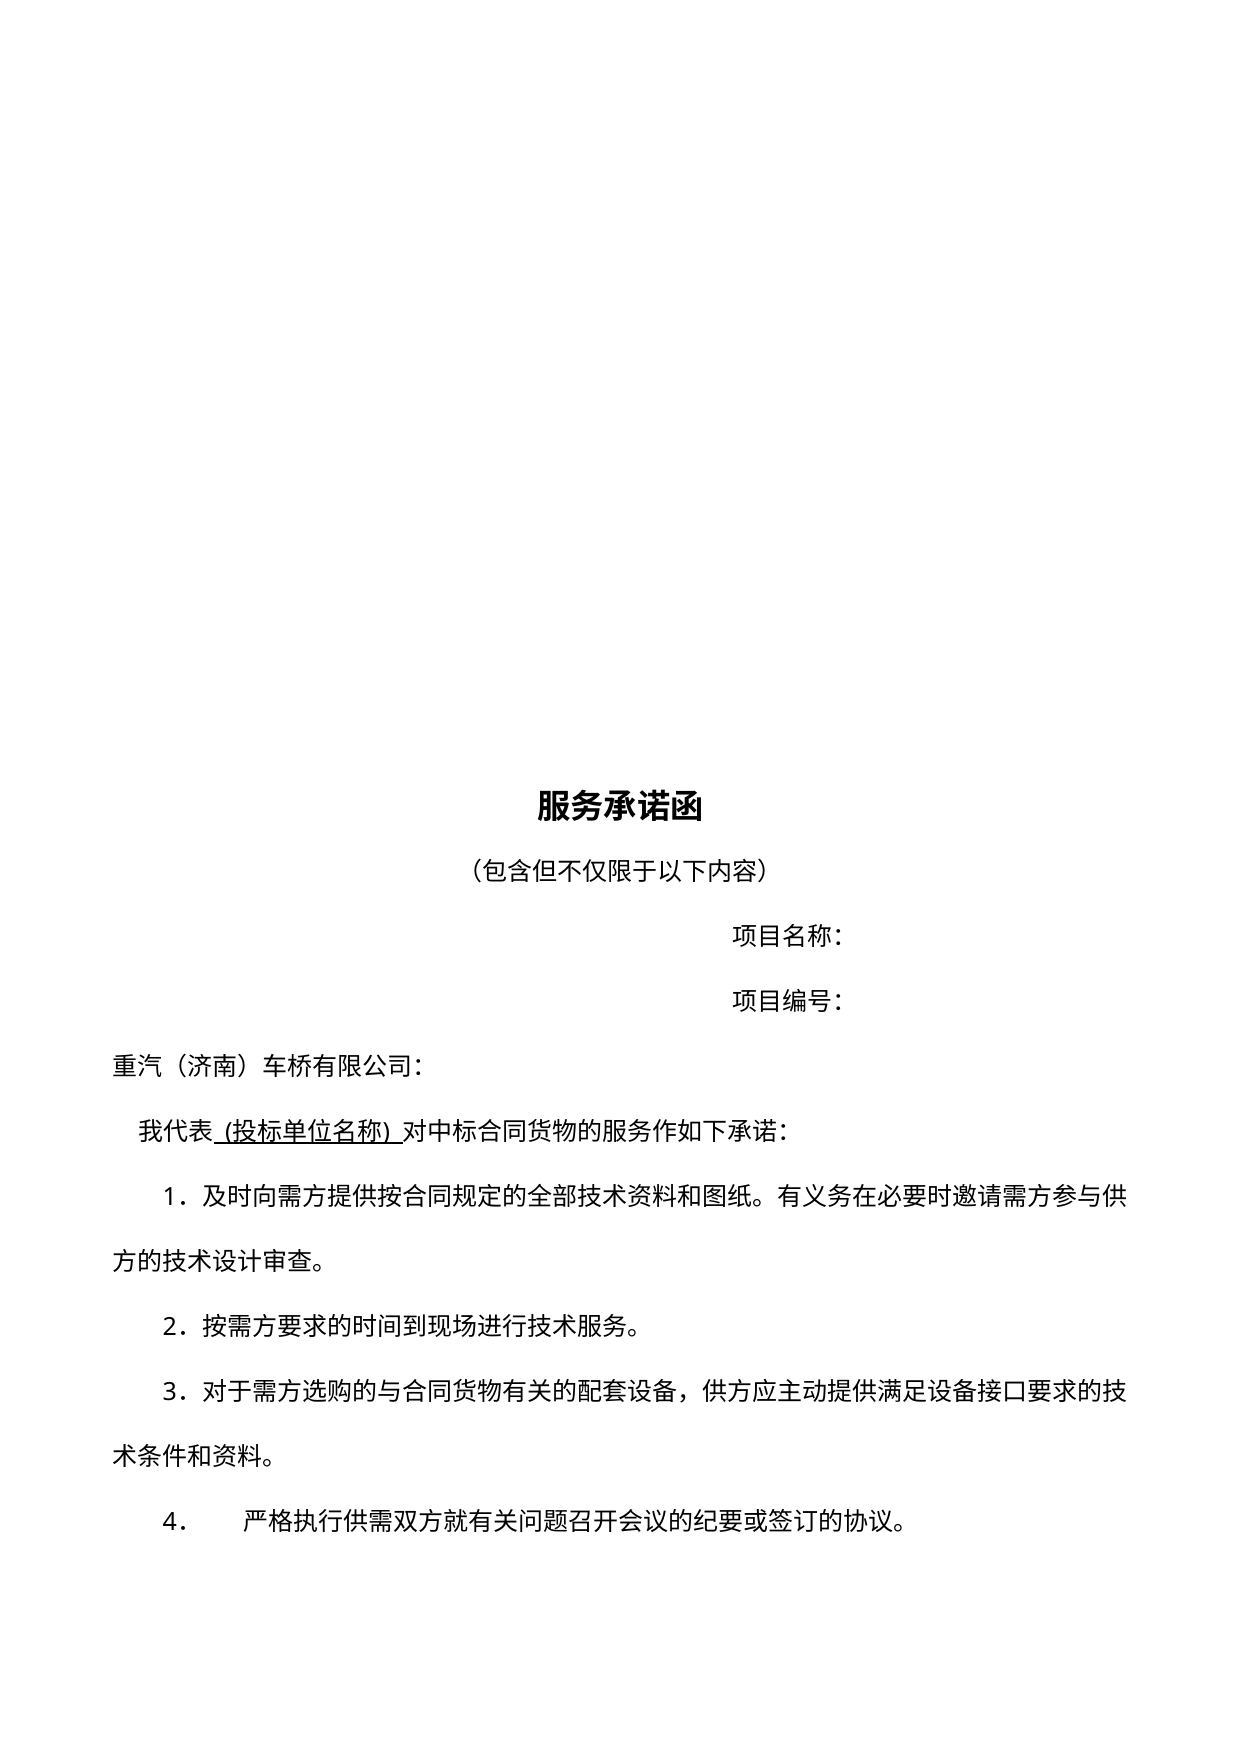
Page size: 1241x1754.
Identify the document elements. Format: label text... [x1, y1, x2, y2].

text 3．对于需方选购的与合同货物有关的配套设备，供方应主动提供满足设备接口要求的技术条件和资料。 [112, 1357, 1128, 1487]
text 1．及时向需方提供按合同规定的全部技术资料和图纸。有义务在必要时邀请需方参与供方的技术设计审查。 [112, 1162, 1128, 1292]
text 项目名称： [112, 902, 1128, 967]
text （包含但不仅限于以下内容） [112, 837, 1128, 902]
text 项目编号： [112, 967, 1128, 1032]
text 重汽（济南）车桥有限公司： [112, 1032, 1128, 1097]
list 严格执行供需双方就有关问题召开会议的纪要或签订的协议。 [162, 1487, 1128, 1552]
text 服务承诺函 [112, 772, 1128, 837]
text 我代表 (投标单位名称) 对中标合同货物的服务作如下承诺： [112, 1097, 1128, 1162]
text 2．按需方要求的时间到现场进行技术服务。 [112, 1292, 1128, 1357]
